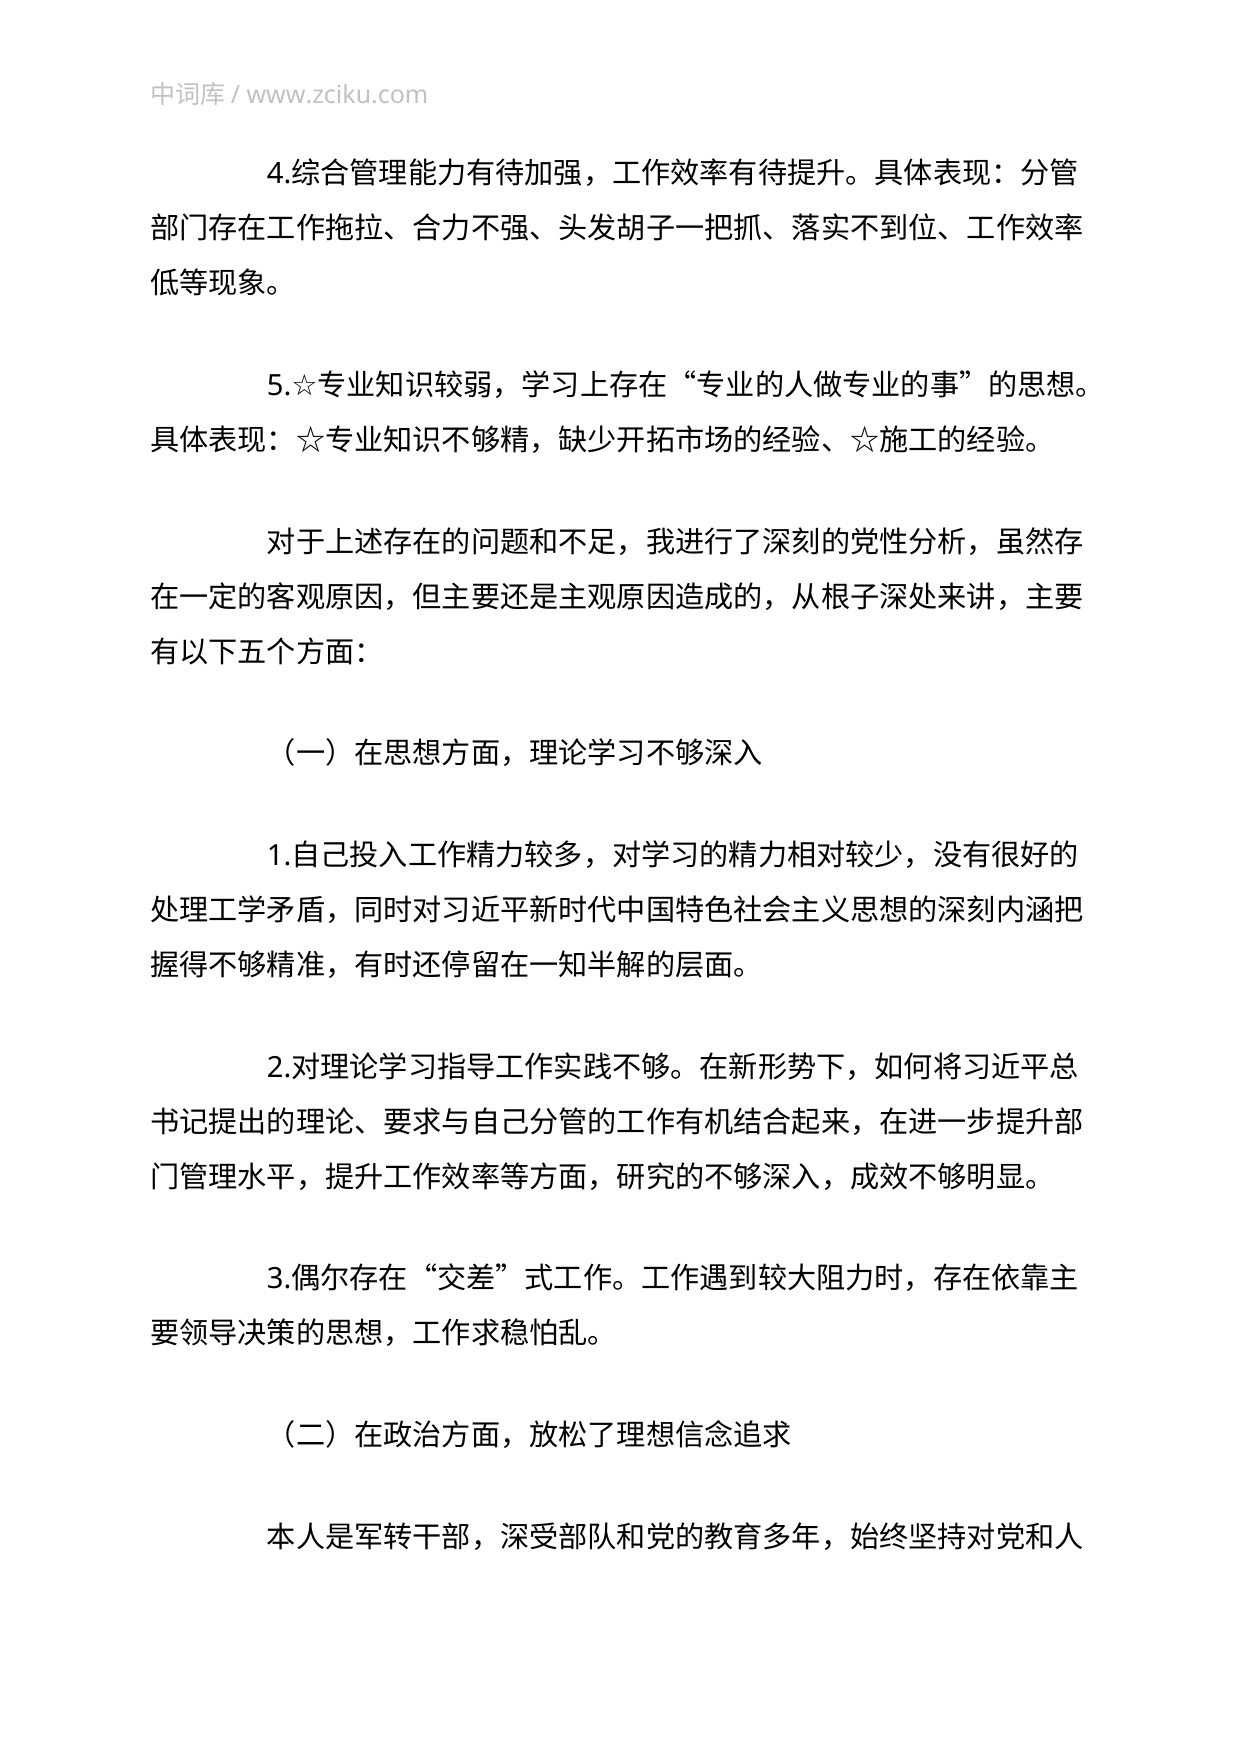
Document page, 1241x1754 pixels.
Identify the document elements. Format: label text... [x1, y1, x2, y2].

text 对于上述存在的问题和不足，我进行了深刻的党性分析，虽然存在一定的客观原因，但主要还是主观原因造成的，从根子深处来讲，主要有以下五个方面： [150, 518, 1090, 671]
text （一）在思想方面，理论学习不够深入 [150, 730, 1090, 772]
text 3.偶尔存在“交差”式工作。工作遇到较大阻力时，存在依靠主要领导决策的思想，工作求稳怕乱。 [150, 1255, 1090, 1352]
text 4.综合管理能力有待加强，工作效率有待提升。具体表现：分管部门存在工作拖拉、合力不强、头发胡子一把抓、落实不到位、工作效率低等现象。 [150, 150, 1090, 302]
text 2.对理论学习指导工作实践不够。在新形势下，如何将习近平总书记提出的理论、要求与自己分管的工作有机结合起来，在进一步提升部门管理水平，提升工作效率等方面，研究的不够深入，成效不够明显。 [150, 1043, 1090, 1196]
text （二）在政治方面，放松了理想信念追求 [150, 1412, 1090, 1454]
text 1.自己投入工作精力较多，对学习的精力相对较少，没有很好的处理工学矛盾，同时对习近平新时代中国特色社会主义思想的深刻内涵把握得不够精准，有时还停留在一知半解的层面。 [150, 832, 1090, 984]
text 5.☆专业知识较弱，学习上存在“专业的人做专业的事”的思想。具体表现：☆专业知识不够精，缺少开拓市场的经验、☆施工的经验。 [150, 362, 1090, 459]
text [150, 1514, 1090, 1556]
